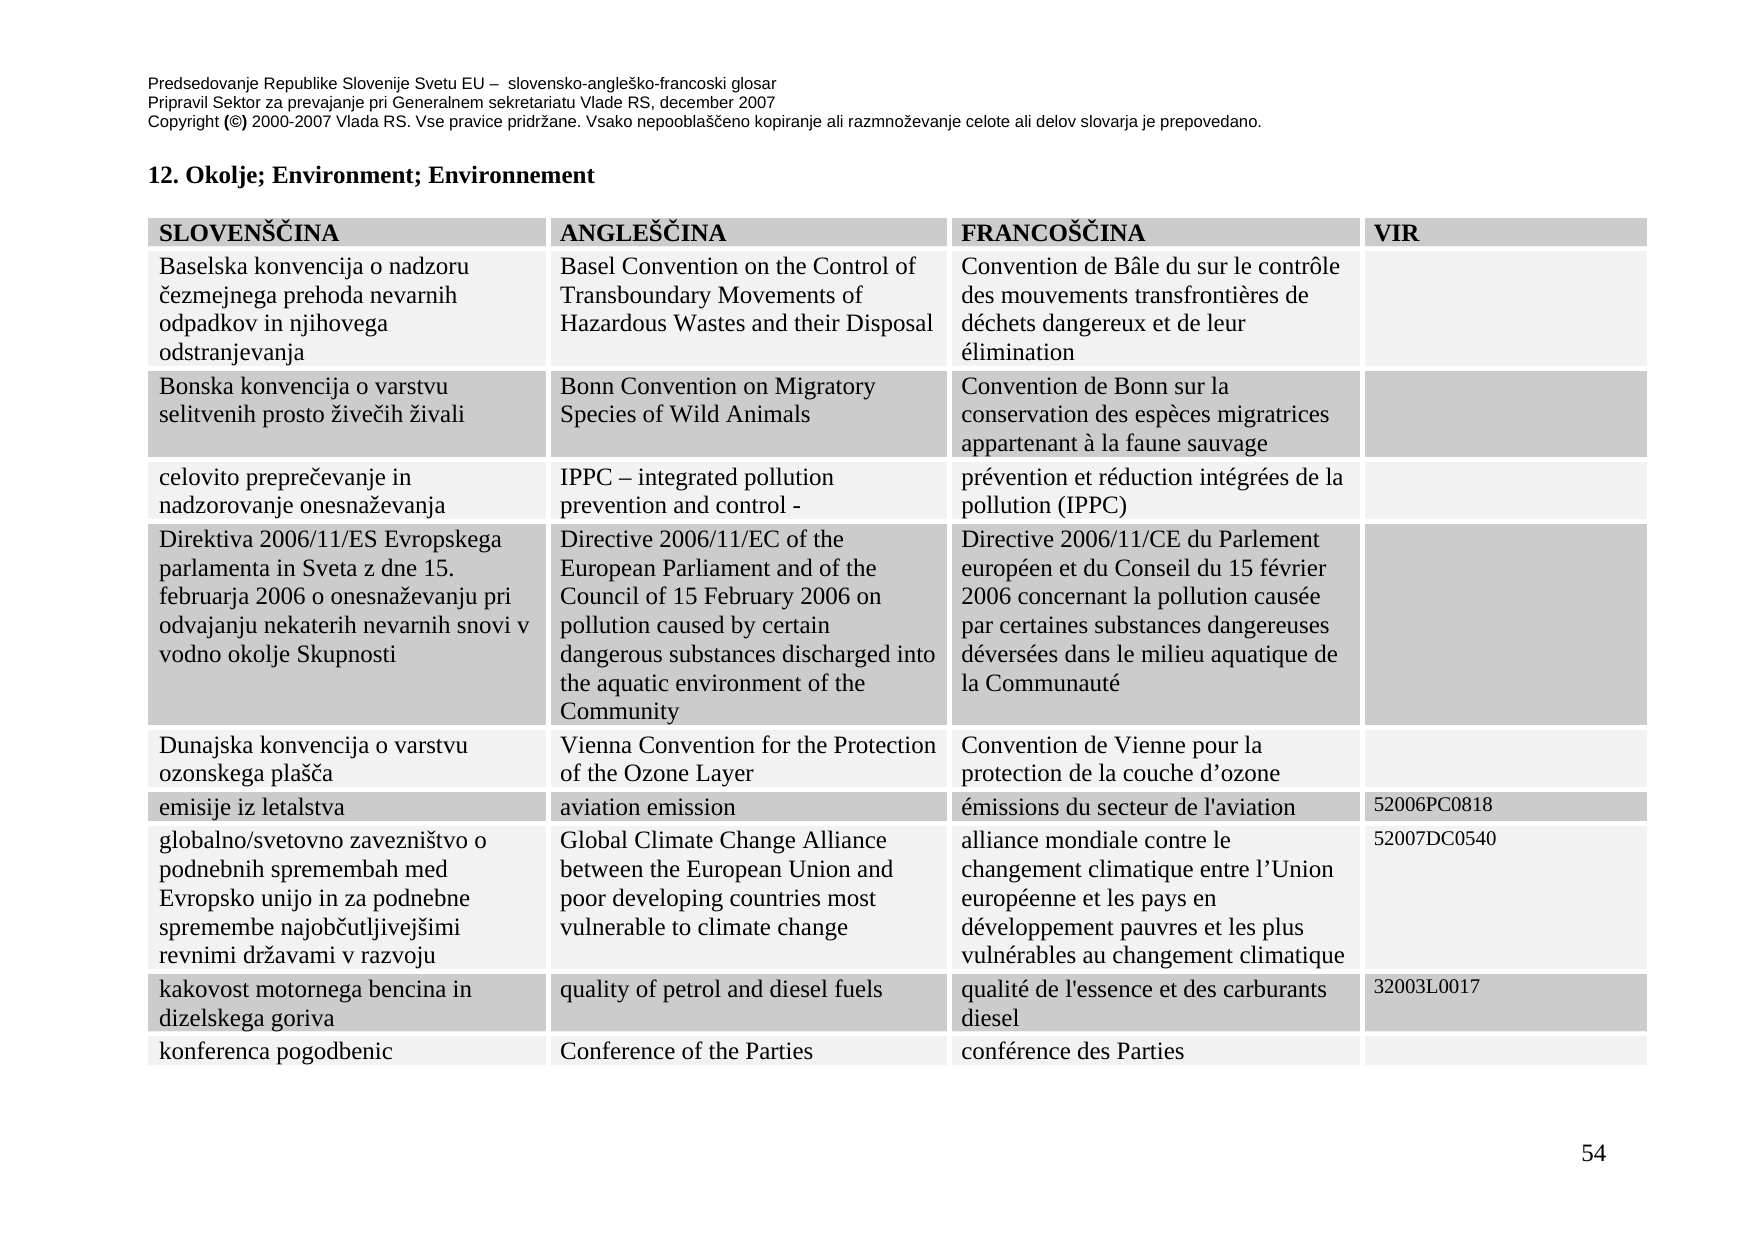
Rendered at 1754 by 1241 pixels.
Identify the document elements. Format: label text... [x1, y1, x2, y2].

subtitle 12. Okolje; Environment; Environnement [148, 160, 1606, 189]
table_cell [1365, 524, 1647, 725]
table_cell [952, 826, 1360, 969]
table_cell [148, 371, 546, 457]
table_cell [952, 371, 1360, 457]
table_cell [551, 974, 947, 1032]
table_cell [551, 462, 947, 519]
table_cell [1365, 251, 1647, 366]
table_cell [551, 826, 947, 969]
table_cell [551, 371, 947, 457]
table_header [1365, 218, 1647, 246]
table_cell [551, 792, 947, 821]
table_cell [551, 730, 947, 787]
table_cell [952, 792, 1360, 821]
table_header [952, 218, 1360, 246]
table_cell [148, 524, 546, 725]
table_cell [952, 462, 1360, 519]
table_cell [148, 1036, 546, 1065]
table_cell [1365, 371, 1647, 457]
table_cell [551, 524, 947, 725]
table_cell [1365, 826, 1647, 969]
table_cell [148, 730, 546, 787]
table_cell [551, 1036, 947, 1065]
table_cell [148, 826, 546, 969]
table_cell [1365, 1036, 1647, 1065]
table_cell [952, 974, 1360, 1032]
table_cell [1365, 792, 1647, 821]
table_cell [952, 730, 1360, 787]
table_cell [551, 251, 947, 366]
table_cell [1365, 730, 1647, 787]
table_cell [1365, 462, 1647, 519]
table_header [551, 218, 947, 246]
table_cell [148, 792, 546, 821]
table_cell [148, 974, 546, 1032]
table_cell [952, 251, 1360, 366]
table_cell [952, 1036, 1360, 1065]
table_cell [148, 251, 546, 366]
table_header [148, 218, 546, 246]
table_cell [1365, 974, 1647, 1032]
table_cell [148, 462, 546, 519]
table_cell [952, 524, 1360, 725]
